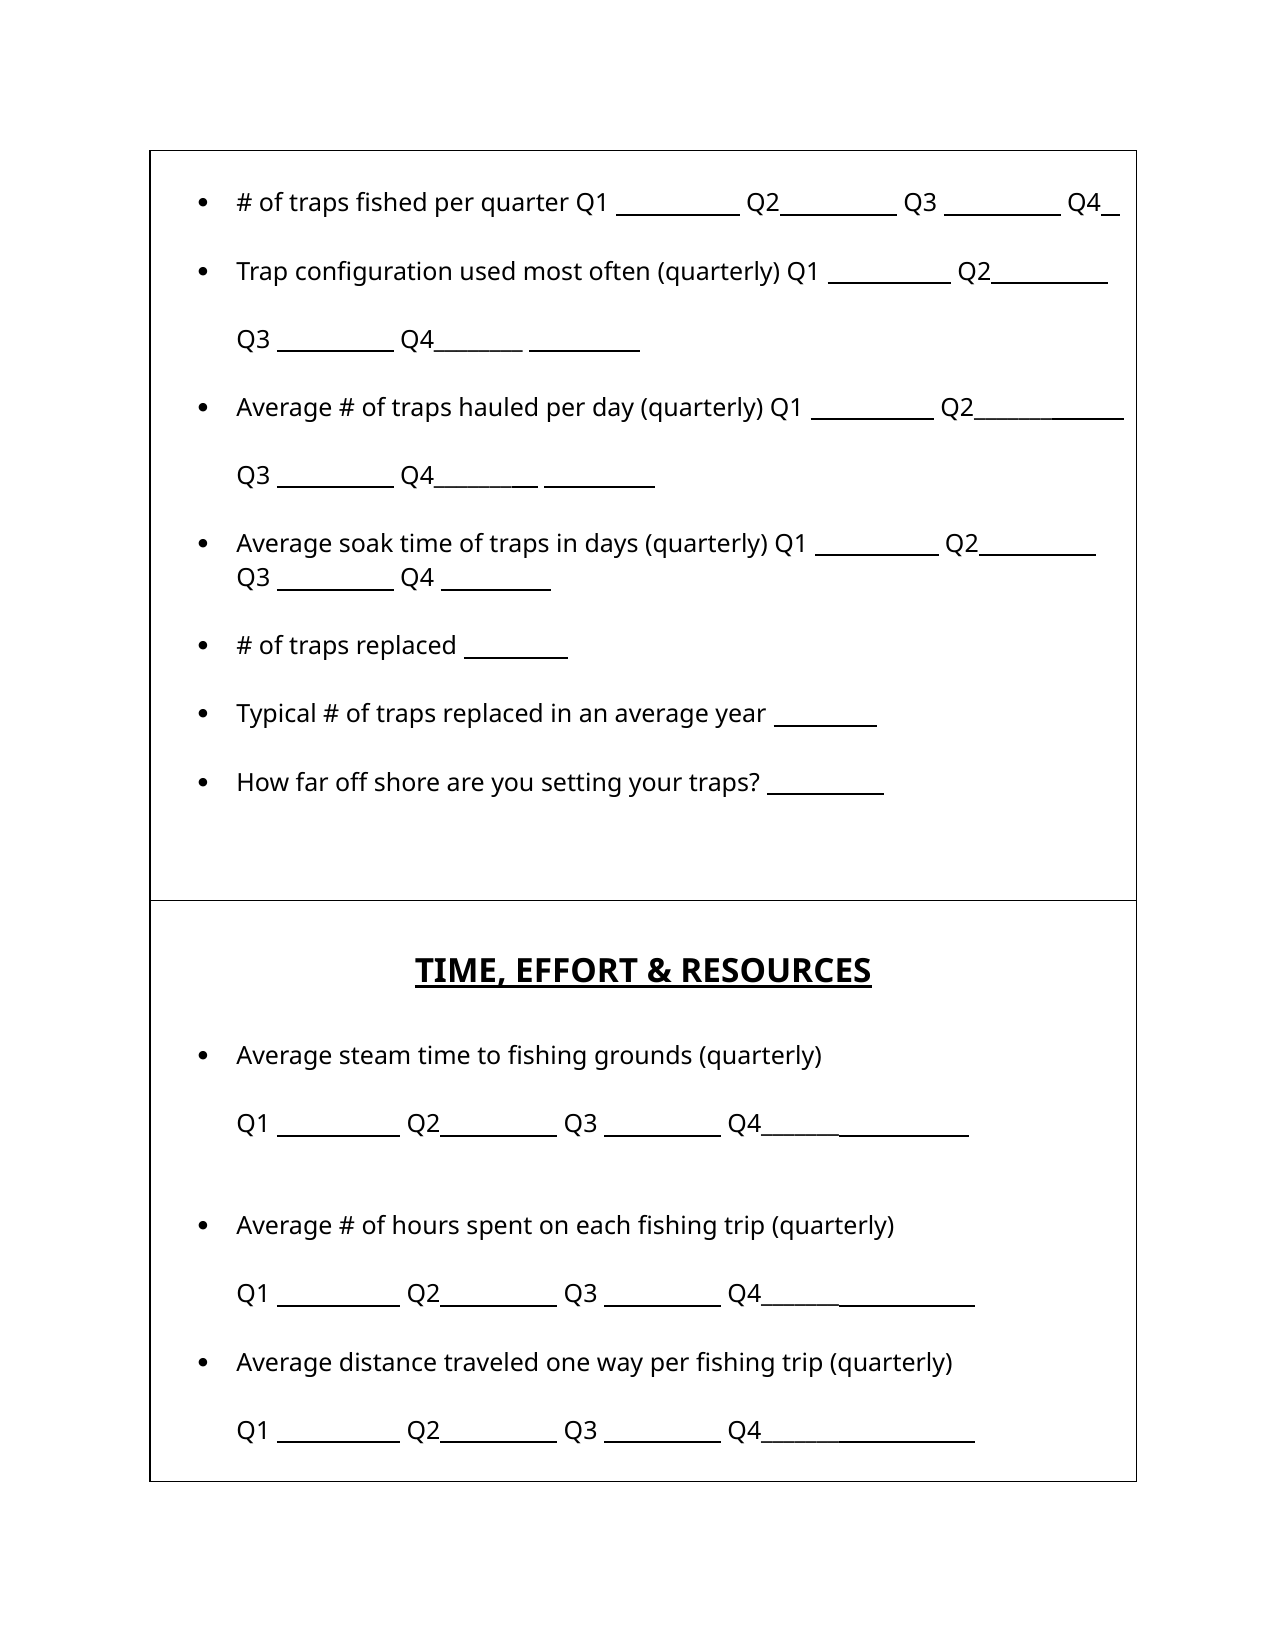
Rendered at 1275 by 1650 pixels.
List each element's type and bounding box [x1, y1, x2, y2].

table_cell [151, 901, 1136, 1481]
table_cell [151, 151, 1136, 900]
